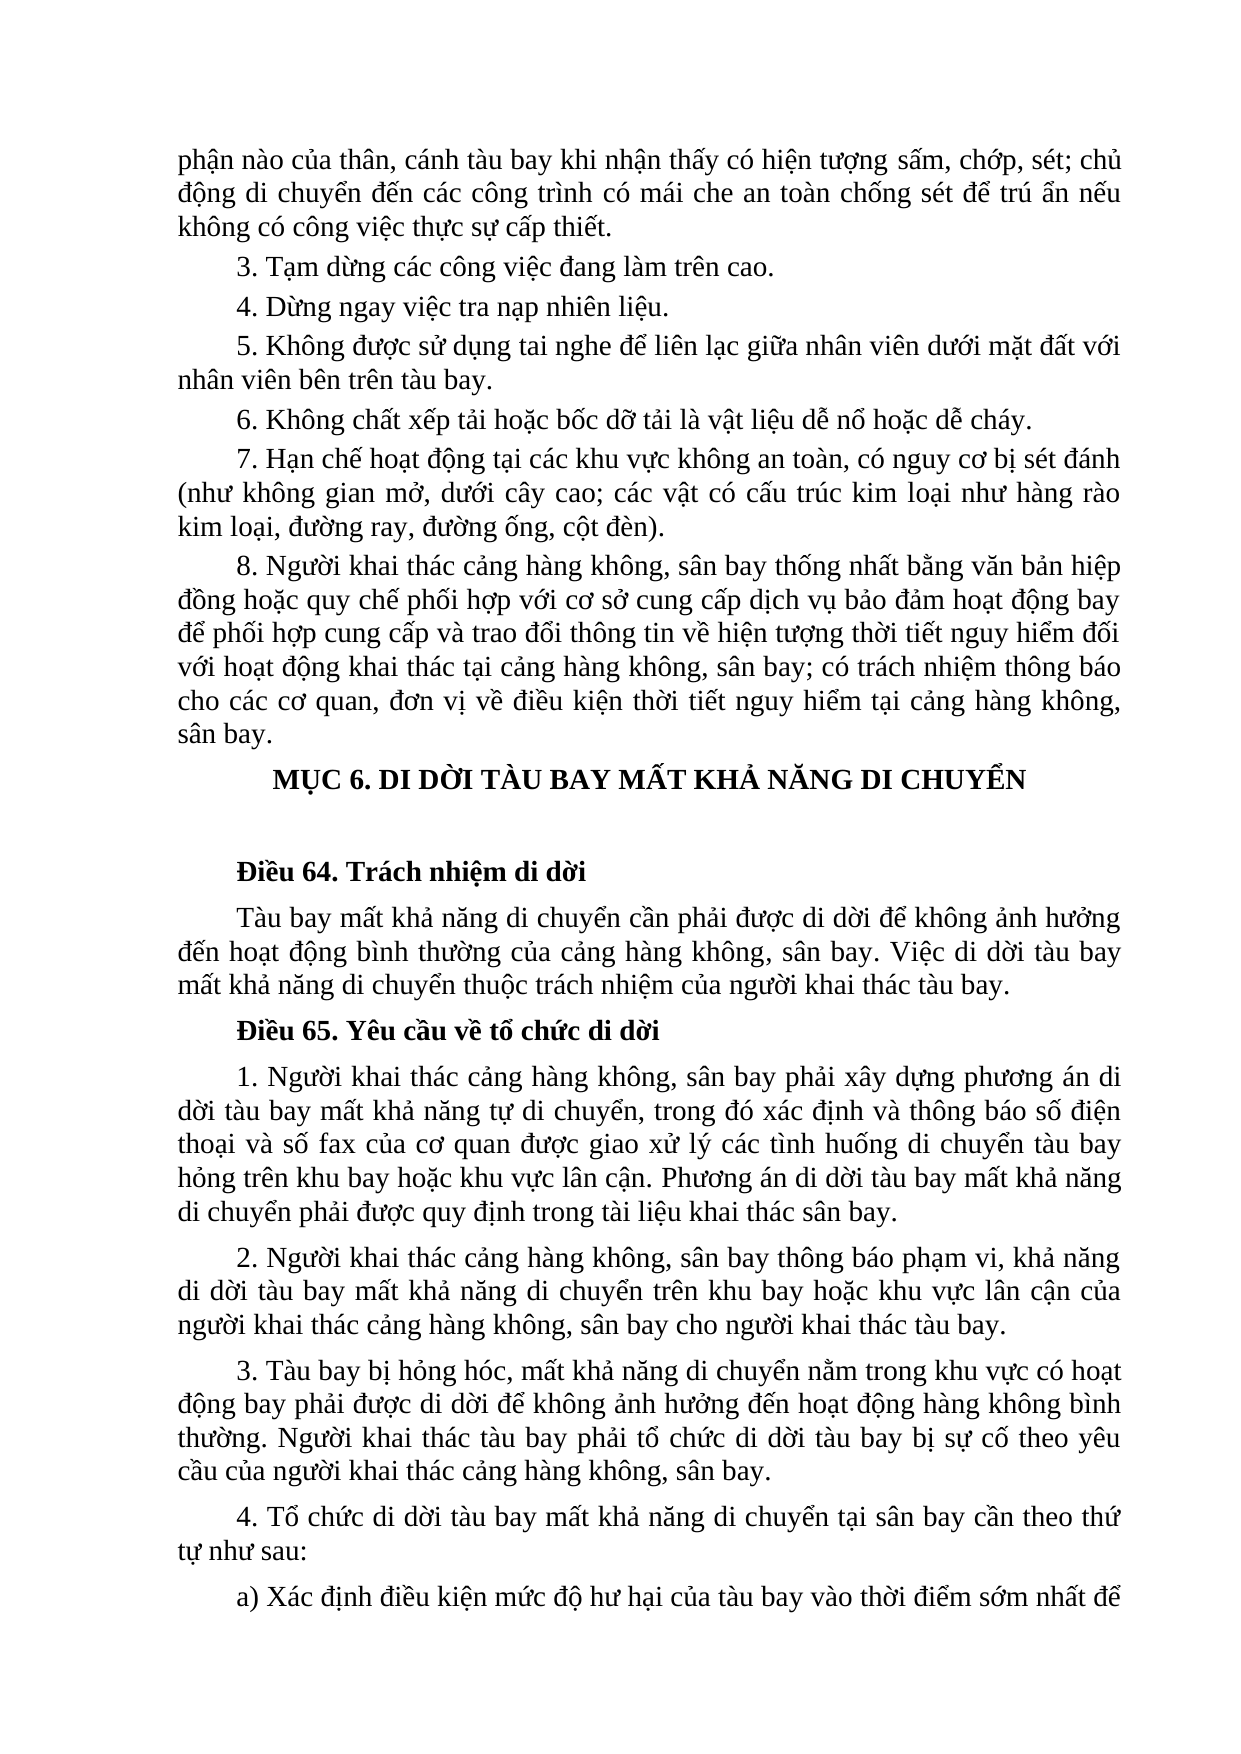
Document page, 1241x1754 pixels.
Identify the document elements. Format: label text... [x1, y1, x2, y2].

text 3. Tạm dừng các công việc đang làm trên cao. [177, 249, 1122, 282]
text 3. Tàu bay bị hỏng hóc, mất khả năng di chuyển nằm trong khu vực có hoạt động bay phải được di dời để không ảnh hưởng đến hoạt động hàng không bình thường. Người khai thác tàu bay phải tổ chức di dời tàu bay bị sự cố theo yêu cầu của người khai thác cảng hàng không, sân bay. [177, 1353, 1122, 1487]
subtitle MỤC 6. DI DỜI TÀU BAY MẤT KHẢ NĂNG DI CHUYỂN [177, 762, 1122, 796]
text 4. Tổ chức di dời tàu bay mất khả năng di chuyển tại sân bay cần theo thứ tự như sau: [177, 1499, 1122, 1567]
text Tàu bay mất khả năng di chuyển cần phải được di dời để không ảnh hưởng đến hoạt động bình thường của cảng hàng không, sân bay. Việc di dời tàu bay mất khả năng di chuyển thuộc trách nhiệm của người khai thác tàu bay. [177, 900, 1122, 1001]
subtitle Điều 64. Trách nhiệm di dời [177, 854, 1122, 888]
text 5. Không được sử dụng tai nghe để liên lạc giữa nhân viên dưới mặt đất với nhân viên bên trên tàu bay. [177, 328, 1122, 396]
text 6. Không chất xếp tải hoặc bốc dỡ tải là vật liệu dễ nổ hoặc dễ cháy. [177, 402, 1122, 435]
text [177, 142, 1122, 243]
text 1. Người khai thác cảng hàng không, sân bay phải xây dựng phương án di dời tàu bay mất khả năng tự di chuyển, trong đó xác định và thông báo số điện thoại và số fax của cơ quan được giao xử lý các tình huống di chuyển tàu bay hỏng trên khu bay hoặc khu vực lân cận. Phương án di dời tàu bay mất khả năng di chuyển phải được quy định trong tài liệu khai thác sân bay. [177, 1059, 1122, 1227]
text 7. Hạn chế hoạt động tại các khu vực không an toàn, có nguy cơ bị sét đánh (như không gian mở, dưới cây cao; các vật có cấu trúc kim loại như hàng rào kim loại, đường ray, đường ống, cột đèn). [177, 442, 1122, 542]
text 2. Người khai thác cảng hàng không, sân bay thông báo phạm vi, khả năng di dời tàu bay mất khả năng di chuyển trên khu bay hoặc khu vực lân cận của người khai thác cảng hàng không, sân bay cho người khai thác tàu bay. [177, 1240, 1122, 1340]
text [177, 1579, 1122, 1613]
text 8. Người khai thác cảng hàng không, sân bay thống nhất bằng văn bản hiệp đồng hoặc quy chế phối hợp với cơ sở cung cấp dịch vụ bảo đảm hoạt động bay để phối hợp cung cấp và trao đổi thông tin về hiện tượng thời tiết nguy hiểm đối với hoạt động khai thác tại cảng hàng không, sân bay; có trách nhiệm thông báo cho các cơ quan, đơn vị về điều kiện thời tiết nguy hiểm tại cảng hàng không, sân bay. [177, 548, 1122, 750]
subtitle Điều 65. Yêu cầu về tổ chức di dời [177, 1013, 1122, 1047]
text 4. Dừng ngay việc tra nạp nhiên liệu. [177, 289, 1122, 322]
